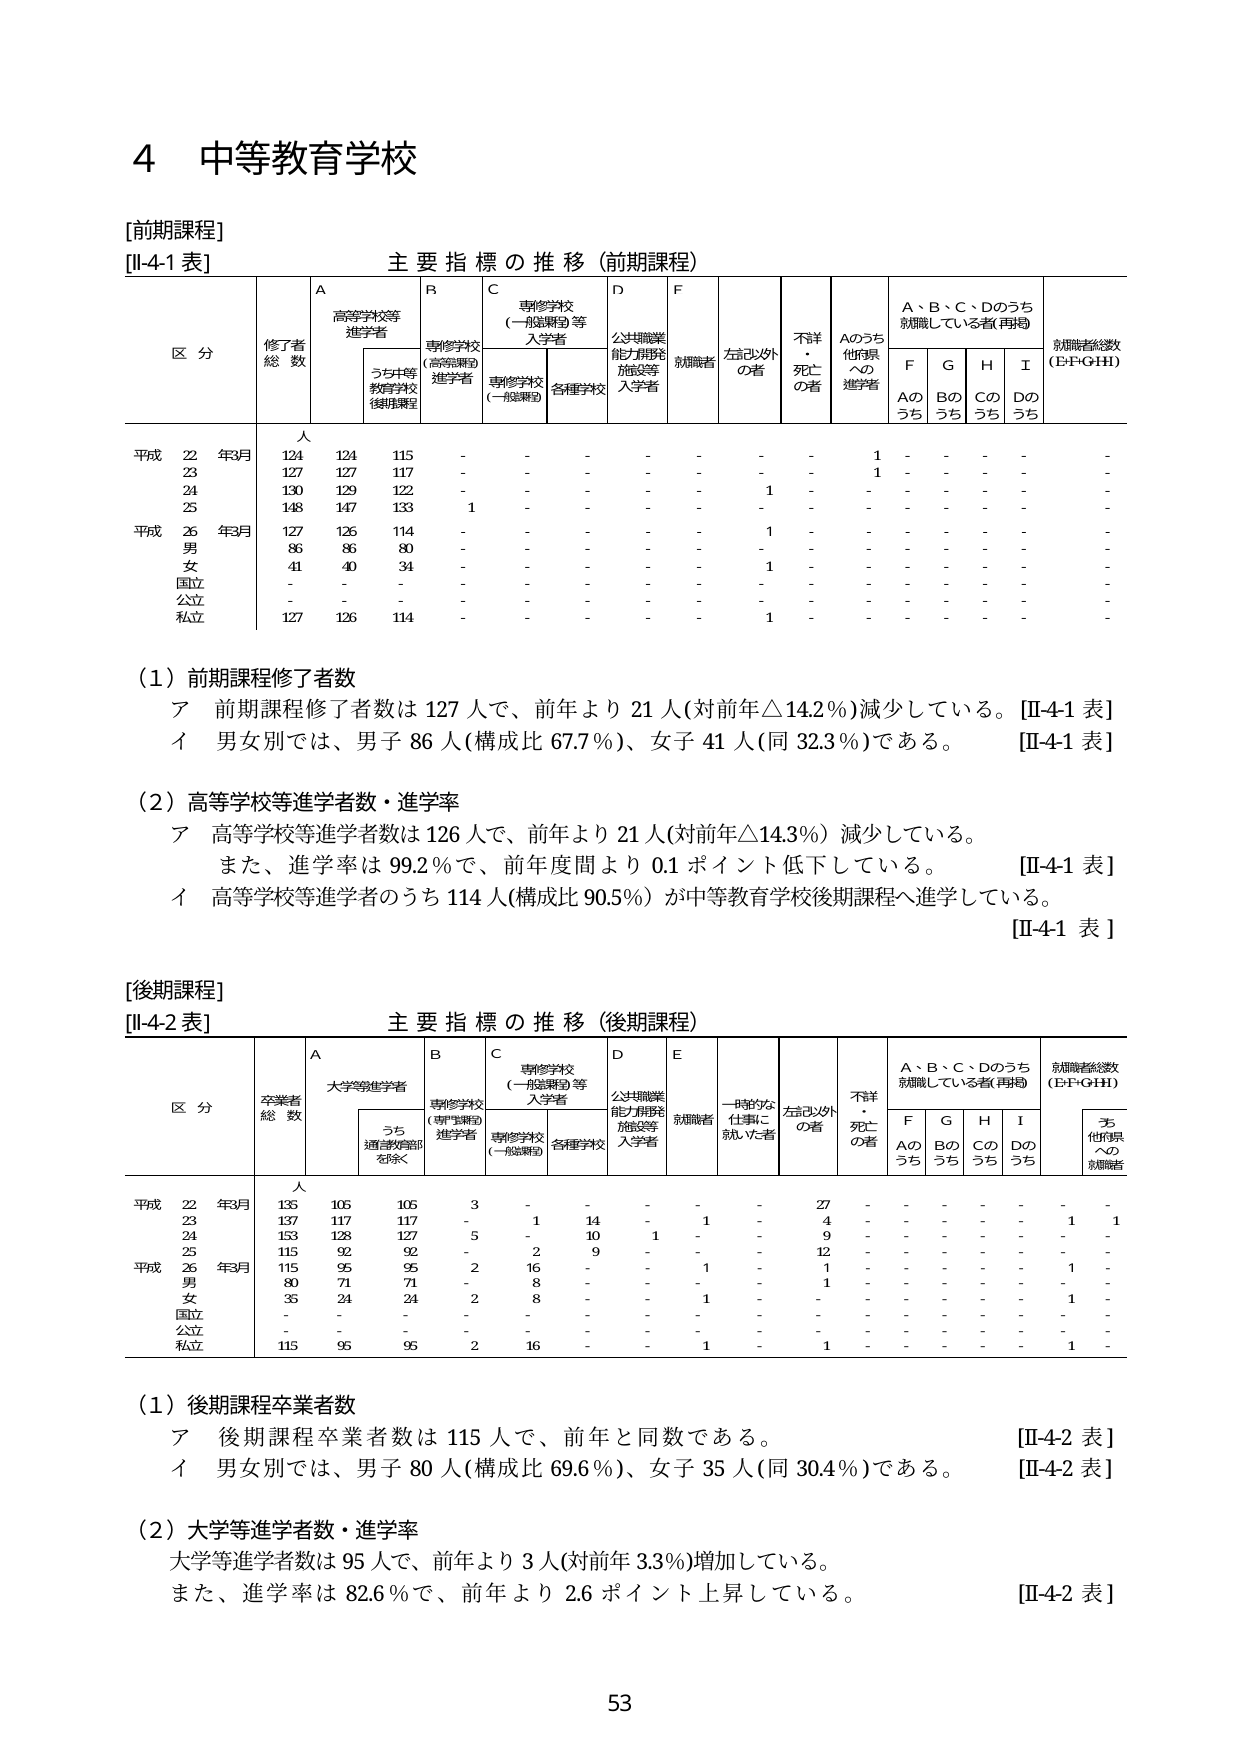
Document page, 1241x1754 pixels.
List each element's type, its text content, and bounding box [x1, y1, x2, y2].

text （２）高等学校等進学者数・進学率 [125, 785, 1116, 817]
text （１）後期課程卒業者数 [125, 1388, 1116, 1420]
text [Ⅱ-4-1表] [125, 912, 1116, 943]
text （１）前期課程修了者数 [125, 661, 1116, 692]
text イ 高等学校等進学者のうち114人(構成比90.5％）が中等教育学校後期課程へ進学している。 [125, 880, 1116, 912]
text （２）大学等進学者数・進学率 [125, 1513, 1116, 1544]
text [Ⅱ-4-2表] 主要指標の推移（後期課程） [125, 1005, 1116, 1036]
text 大学等進学者数は95人で、前年より3人(対前年3.3％)増加している。 [125, 1544, 1116, 1576]
text ４ 中等教育学校 [125, 129, 1116, 183]
text ア 後期課程卒業者数は115人で、前年と同数である。 [Ⅱ-4-2表] [125, 1420, 1116, 1451]
text イ 男女別では、男子80人(構成比69.6％)、女子35人(同30.4％)である。 [Ⅱ-4-2表] [125, 1451, 1115, 1483]
text ア 前期課程修了者数は127人で、前年より21人(対前年△14.2％)減少している。[Ⅱ-4-1表] [125, 692, 1115, 724]
text [後期課程] [125, 973, 1116, 1005]
text また、進学率は82.6％で、前年より2.6ポイント上昇している。 [Ⅱ-4-2表] [125, 1576, 1116, 1608]
text イ 男女別では、男子86人(構成比67.7％)、女子41人(同32.3％)である。 [Ⅱ-4-1表] [125, 724, 1116, 756]
text また、進学率は99.2％で、前年度間より0.1ポイント低下している。 [Ⅱ-4-1表] [125, 848, 1116, 880]
text [Ⅱ-4-1表] 主要指標の推移（前期課程） [125, 244, 1116, 276]
text ア 高等学校等進学者数は126人で、前年より21人(対前年△14.3％）減少している。 [125, 817, 1116, 848]
text [前期課程] [125, 213, 1116, 244]
